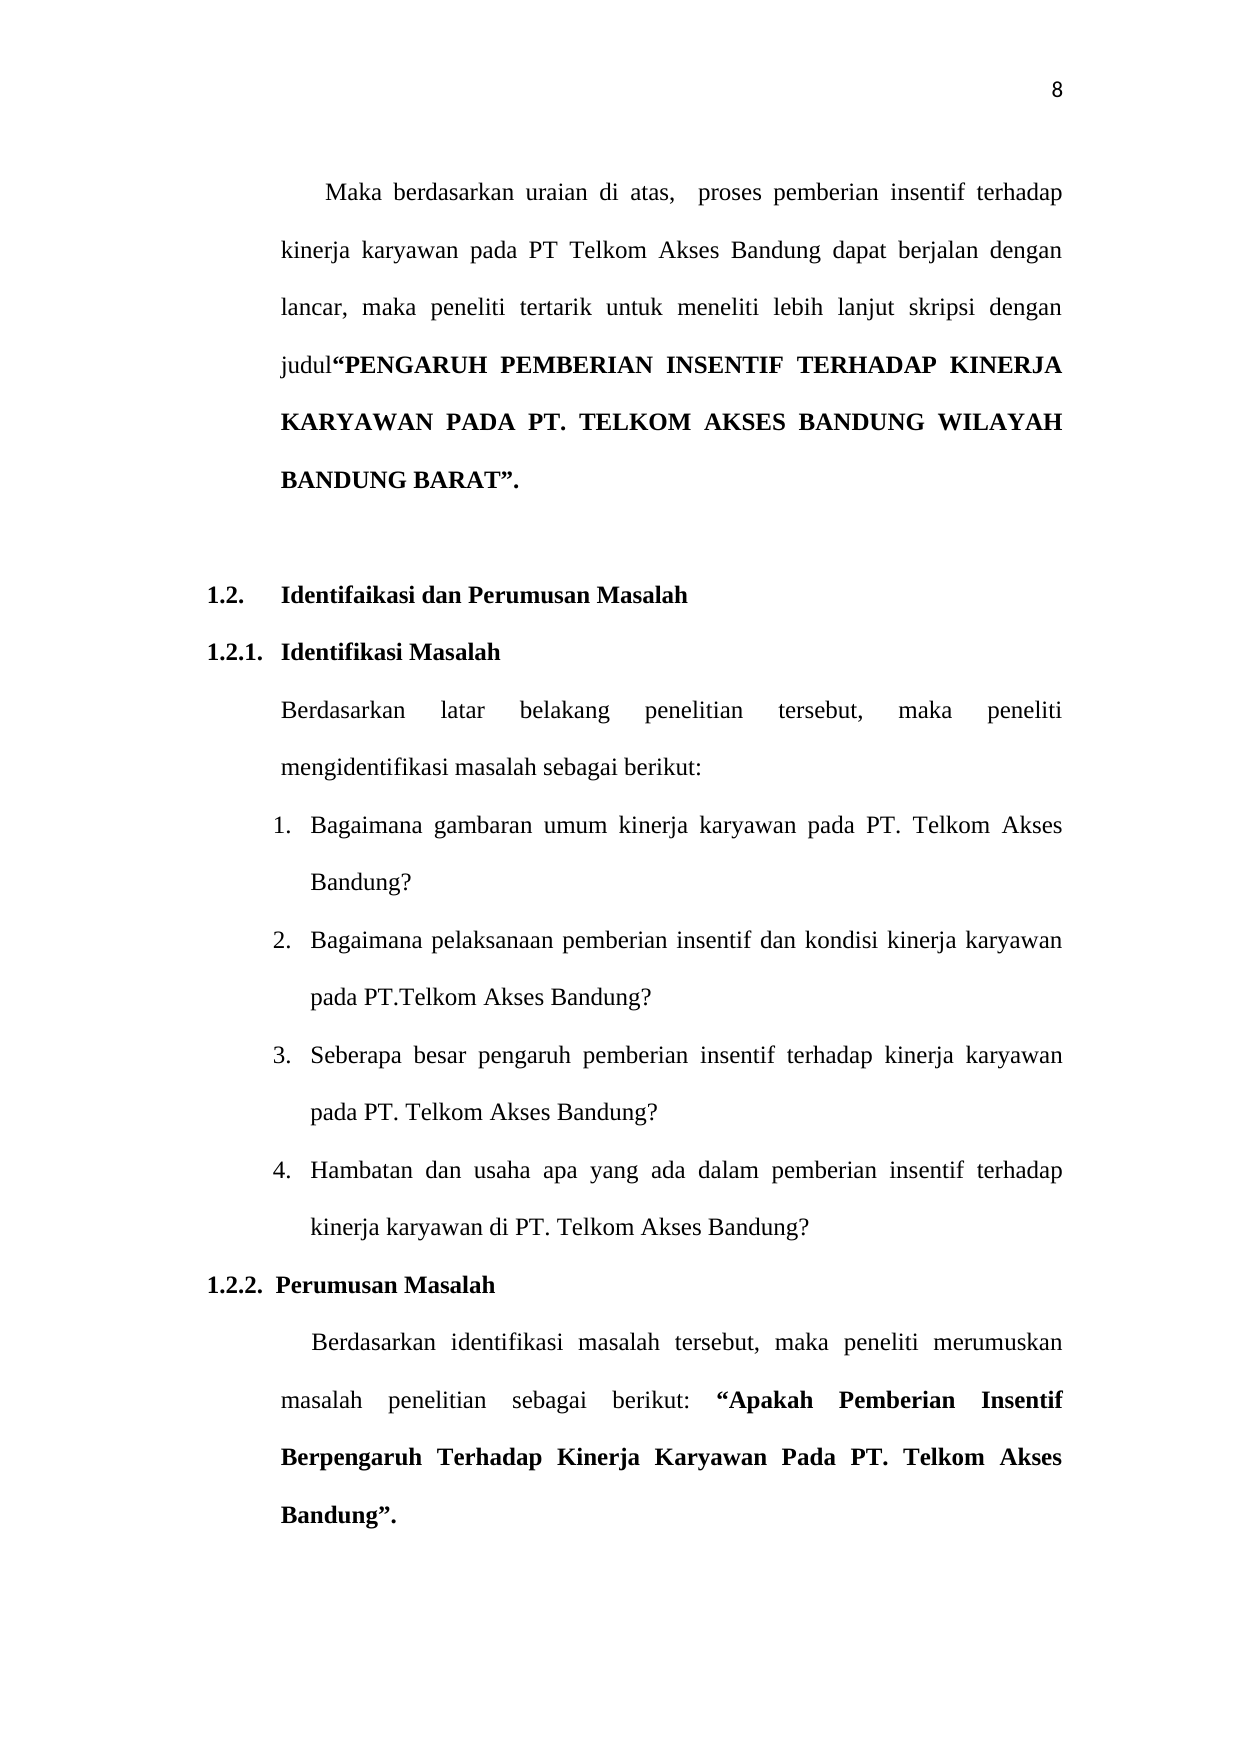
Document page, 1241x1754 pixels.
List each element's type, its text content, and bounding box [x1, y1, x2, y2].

list Bagaimana gambaran umum kinerja karyawan pada PT. Telkom Akses Bandung? [273, 810, 1063, 896]
list 1.2.2. Perumusan Masalah [207, 1270, 1063, 1298]
list Hambatan dan usaha apa yang ada dalam pemberian insentif terhadap kinerja karyawan di PT. Telkom Akses Bandung? [273, 1155, 1063, 1241]
text Maka berdasarkan uraian di atas, proses pemberian insentif terhadap kinerja karyawan pada PT Telkom Akses Bandung dapat berjalan dengan lancar, maka peneliti tertarik untuk meneliti lebih lanjut skripsi dengan judul“PENGARUH PEMBERIAN INSENTIF TERHADAP KINERJA KARYAWAN PADA PT. TELKOM AKSES BANDUNG WILAYAH BANDUNG BARAT”. [281, 177, 1063, 493]
text Berdasarkan identifikasi masalah tersebut, maka peneliti merumuskan masalah penelitian sebagai berikut: “Apakah Pemberian Insentif Berpengaruh Terhadap Kinerja Karyawan Pada PT. Telkom Akses Bandung”. [281, 1327, 1063, 1528]
list Seberapa besar pengaruh pemberian insentif terhadap kinerja karyawan pada PT. Telkom Akses Bandung? [273, 1040, 1063, 1126]
list Identifikasi Masalah [207, 637, 1063, 666]
list Bagaimana pelaksanaan pemberian insentif dan kondisi kinerja karyawan pada PT.Telkom Akses Bandung? [273, 925, 1063, 1011]
text Berdasarkan latar belakang penelitian tersebut, maka peneliti mengidentifikasi masalah sebagai berikut: [281, 695, 1063, 781]
list Identifaikasi dan Perumusan Masalah [207, 580, 1063, 608]
